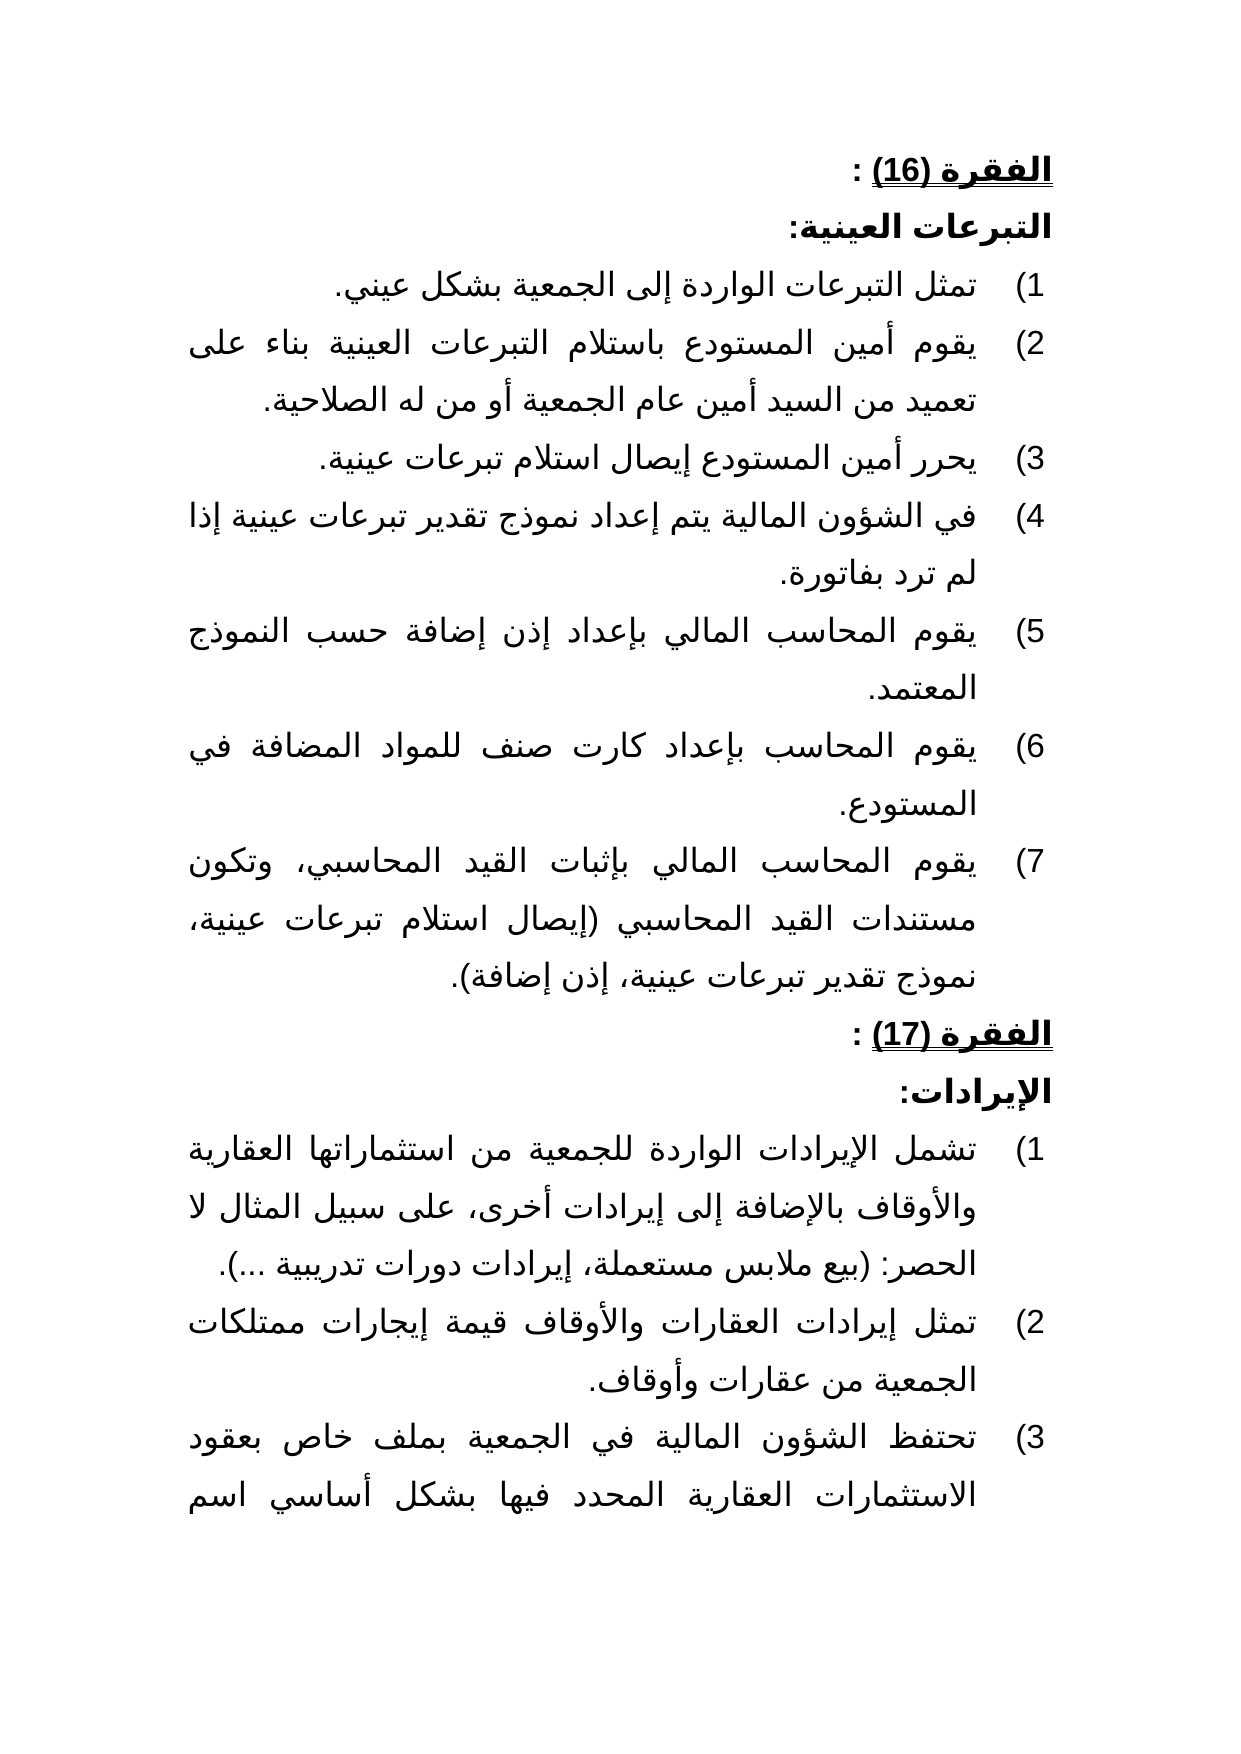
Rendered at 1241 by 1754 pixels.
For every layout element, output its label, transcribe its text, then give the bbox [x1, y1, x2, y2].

list يحرر أمين المستودع إيصال استلام تبرعات عينية. [187, 438, 1015, 476]
text الفقرة (16) : [187, 150, 1053, 188]
text الإيرادات: [187, 1072, 1053, 1110]
list يقوم المحاسب المالي بإعداد إذن إضافة حسب النموذج المعتمد. [187, 611, 1015, 707]
list في الشؤون المالية يتم إعداد نموذج تقدير تبرعات عينية إذا لم ترد بفاتورة. [187, 496, 1015, 592]
list تمثل التبرعات الواردة إلى الجمعية بشكل عيني. [187, 265, 1015, 304]
list يقوم المحاسب بإعداد كارت صنف للمواد المضافة في المستودع. [187, 726, 1015, 822]
list يقوم المحاسب المالي بإثبات القيد المحاسبي، وتكون مستندات القيد المحاسبي (إيصال استلام تبرعات عينية، نموذج تقدير تبرعات عينية، إذن إضافة). [187, 841, 1015, 995]
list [187, 1417, 1015, 1513]
text الفقرة (17) : [187, 1014, 1053, 1052]
text التبرعات العينية: [187, 208, 1053, 246]
list يقوم أمين المستودع باستلام التبرعات العينية بناء على تعميد من السيد أمين عام الجمعية أو من له الصلاحية. [187, 323, 1015, 419]
list تمثل إيرادات العقارات والأوقاف قيمة إيجارات ممتلكات الجمعية من عقارات وأوقاف. [187, 1302, 1015, 1398]
list تشمل الإيرادات الواردة للجمعية من استثماراتها العقارية والأوقاف بالإضافة إلى إيرادات أخرى، على سبيل المثال لا الحصر: (بيع ملابس مستعملة، إيرادات دورات تدريبية ...). [187, 1129, 1015, 1283]
